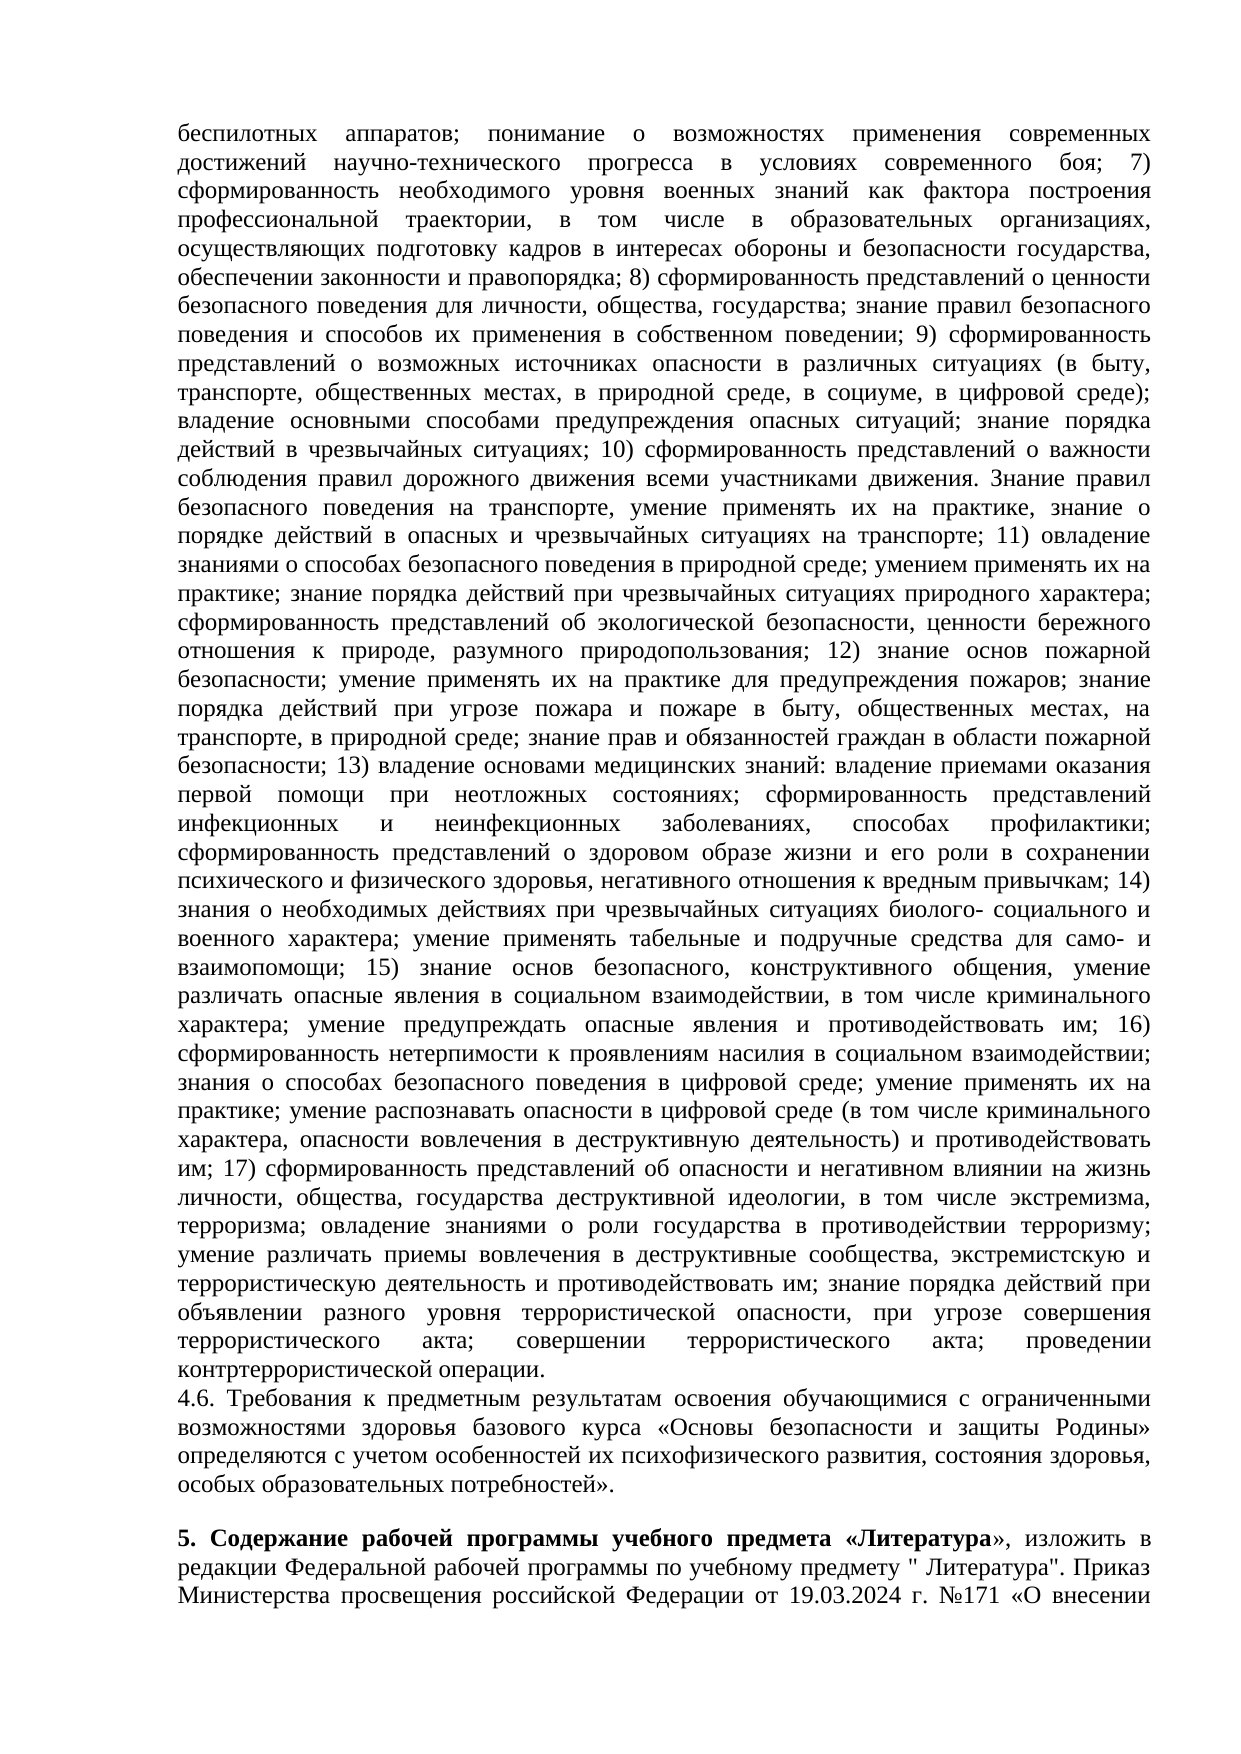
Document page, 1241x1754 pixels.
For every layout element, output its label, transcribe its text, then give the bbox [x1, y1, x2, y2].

text 4.6. Требования к предметным результатам освоения обучающимися с ограниченными возможностями здоровья базового курса «Основы безопасности и защиты Родины» определяются с учетом особенностей их психофизического развития, состояния здоровья, особых образовательных потребностей». [177, 1383, 1152, 1498]
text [177, 1523, 1152, 1609]
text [177, 118, 1152, 1383]
